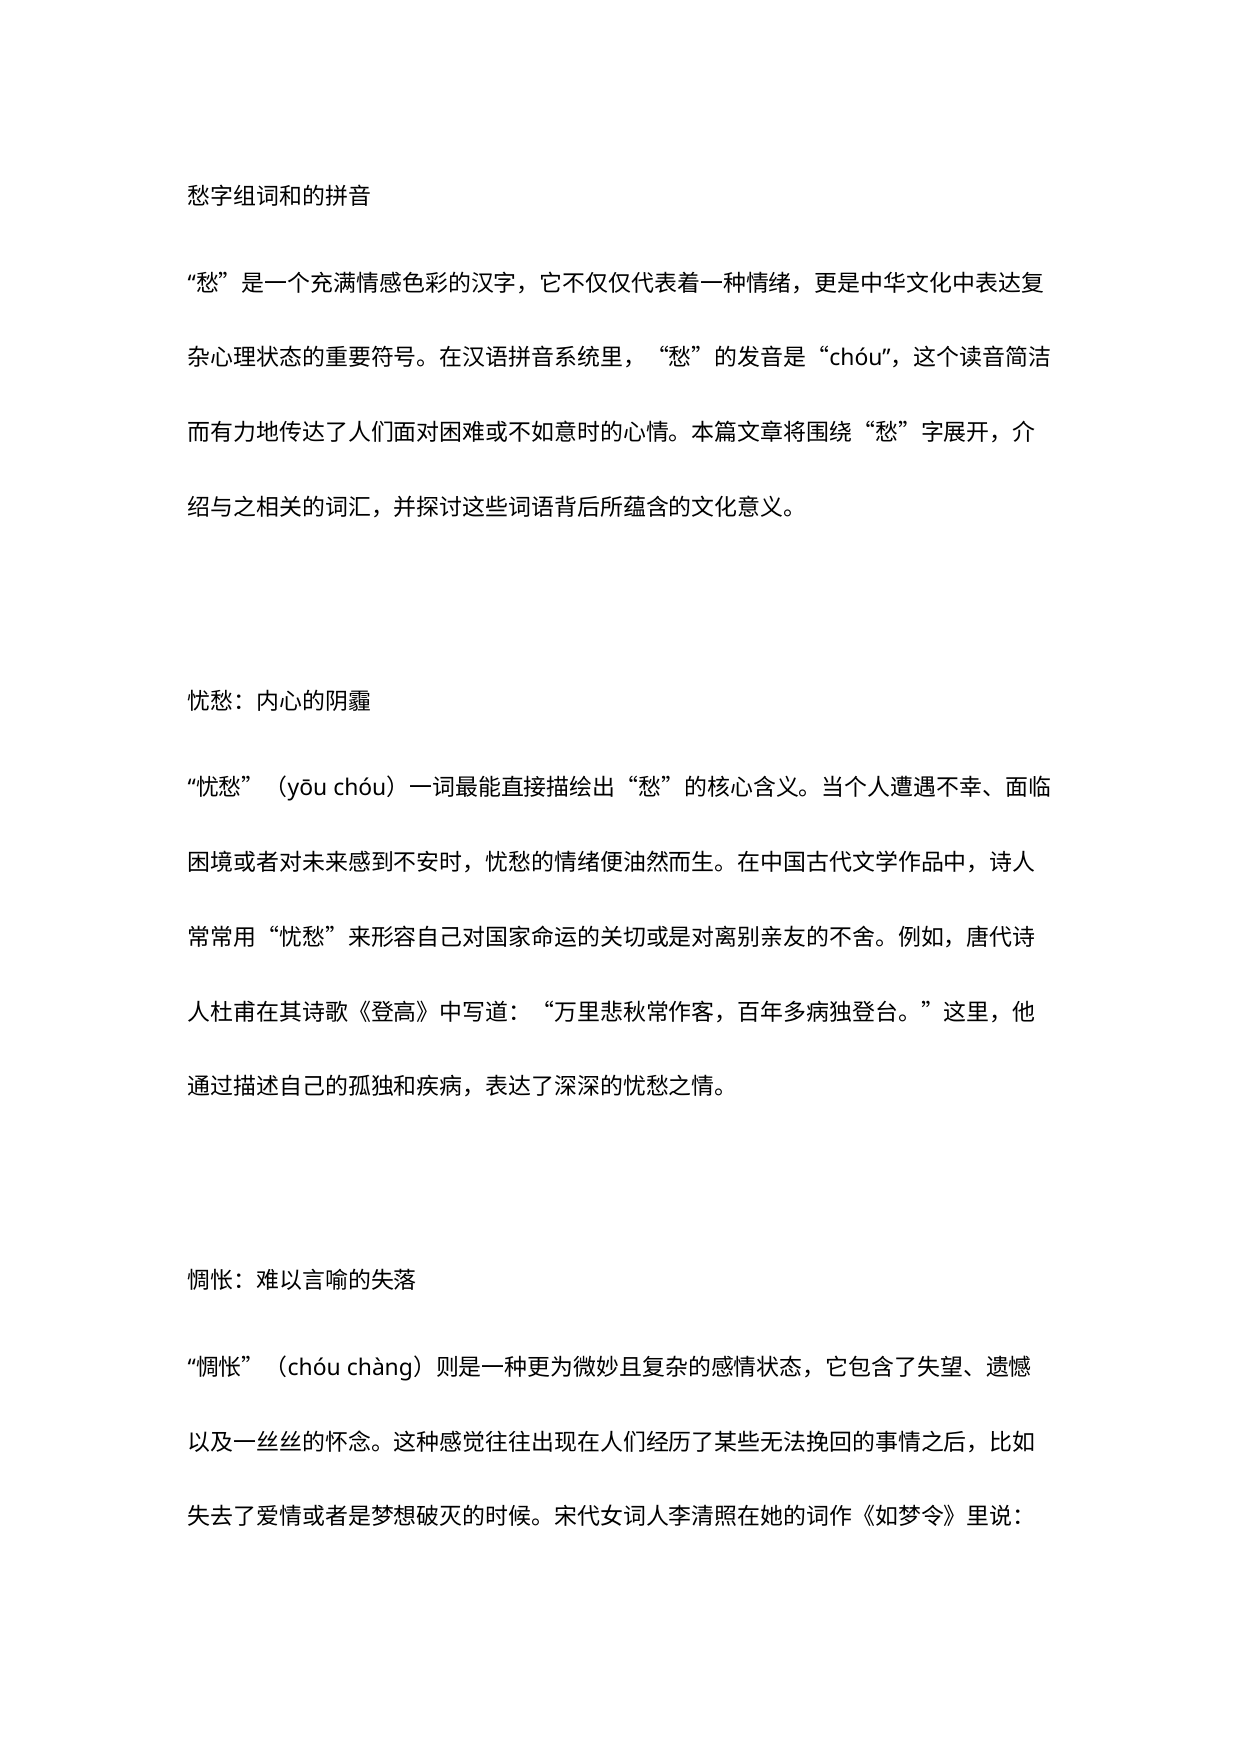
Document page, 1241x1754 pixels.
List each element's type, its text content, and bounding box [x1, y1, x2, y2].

text “忧愁”（yōu chóu）一词最能直接描绘出“愁”的核心含义。当个人遭遇不幸、面临困境或者对未来感到不安时，忧愁的情绪便油然而生。在中国古代文学作品中，诗人常常用“忧愁”来形容自己对国家命运的关切或是对离别亲友的不舍。例如，唐代诗人杜甫在其诗歌《登高》中写道：“万里悲秋常作客，百年多病独登台。”这里，他通过描述自己的孤独和疾病，表达了深深的忧愁之情。 [187, 753, 1053, 1117]
text 忧愁：内心的阴霾 [187, 667, 1053, 732]
text “愁”是一个充满情感色彩的汉字，它不仅仅代表着一种情绪，更是中华文化中表达复杂心理状态的重要符号。在汉语拼音系统里，“愁”的发音是“chóu”，这个读音简洁而有力地传达了人们面对困难或不如意时的心情。本篇文章将围绕“愁”字展开，介绍与之相关的词汇，并探讨这些词语背后所蕴含的文化意义。 [187, 248, 1053, 538]
text 惆怅：难以言喻的失落 [187, 1246, 1053, 1311]
text 愁字组词和的拼音 [187, 162, 1053, 227]
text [187, 1333, 1053, 1547]
